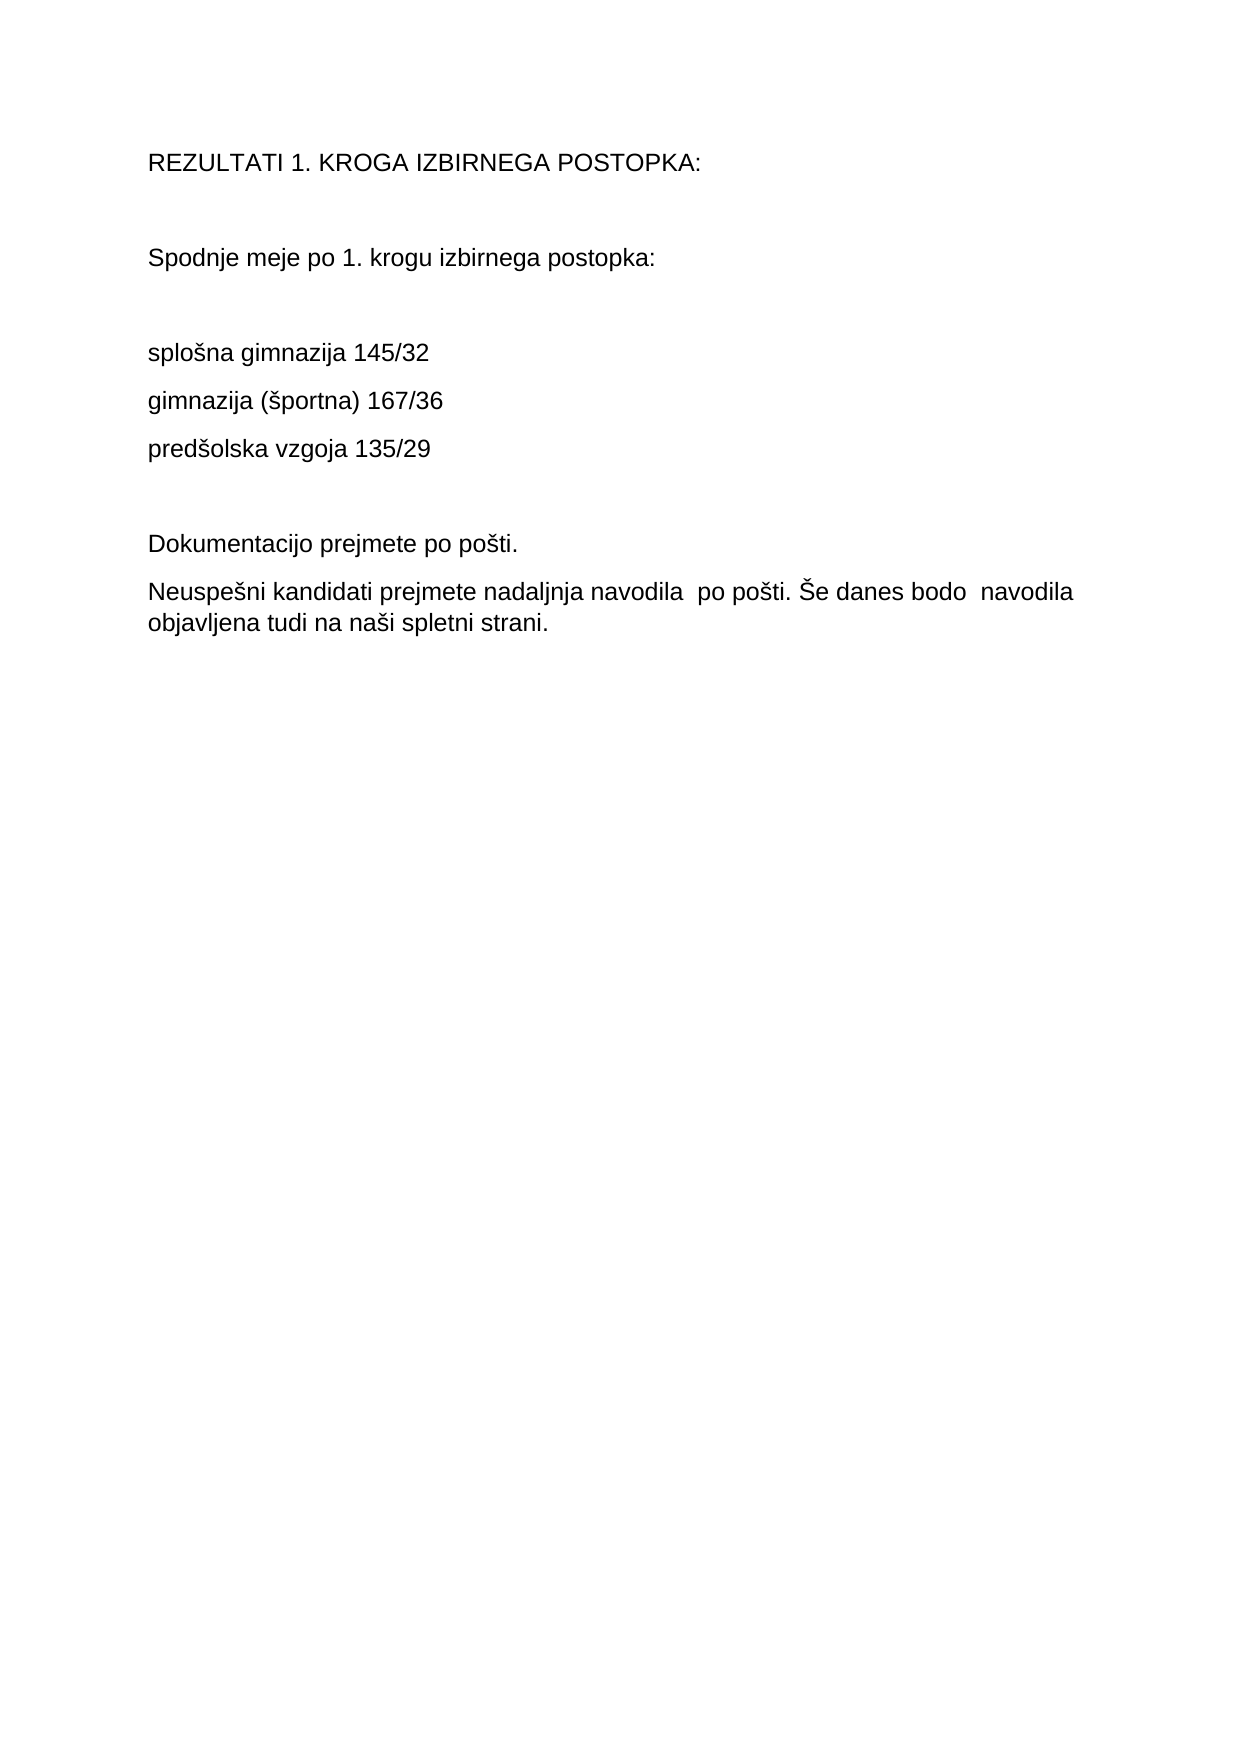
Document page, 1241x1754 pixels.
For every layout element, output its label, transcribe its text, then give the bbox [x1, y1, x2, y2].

text Dokumentacijo prejmete po pošti. [148, 529, 1093, 558]
text Spodnje meje po 1. krogu izbirnega postopka: [148, 243, 1093, 272]
text REZULTATI 1. KROGA IZBIRNEGA POSTOPKA: [148, 148, 1093, 176]
text gimnazija (športna) 167/36 [148, 386, 1093, 415]
text splošna gimnazija 145/32 [148, 338, 1093, 367]
text predšolska vzgoja 135/29 [148, 434, 1093, 463]
text Neuspešni kandidati prejmete nadaljnja navodila po pošti. Še danes bodo navodila objavljena tudi na naši spletni strani. [148, 577, 1093, 637]
